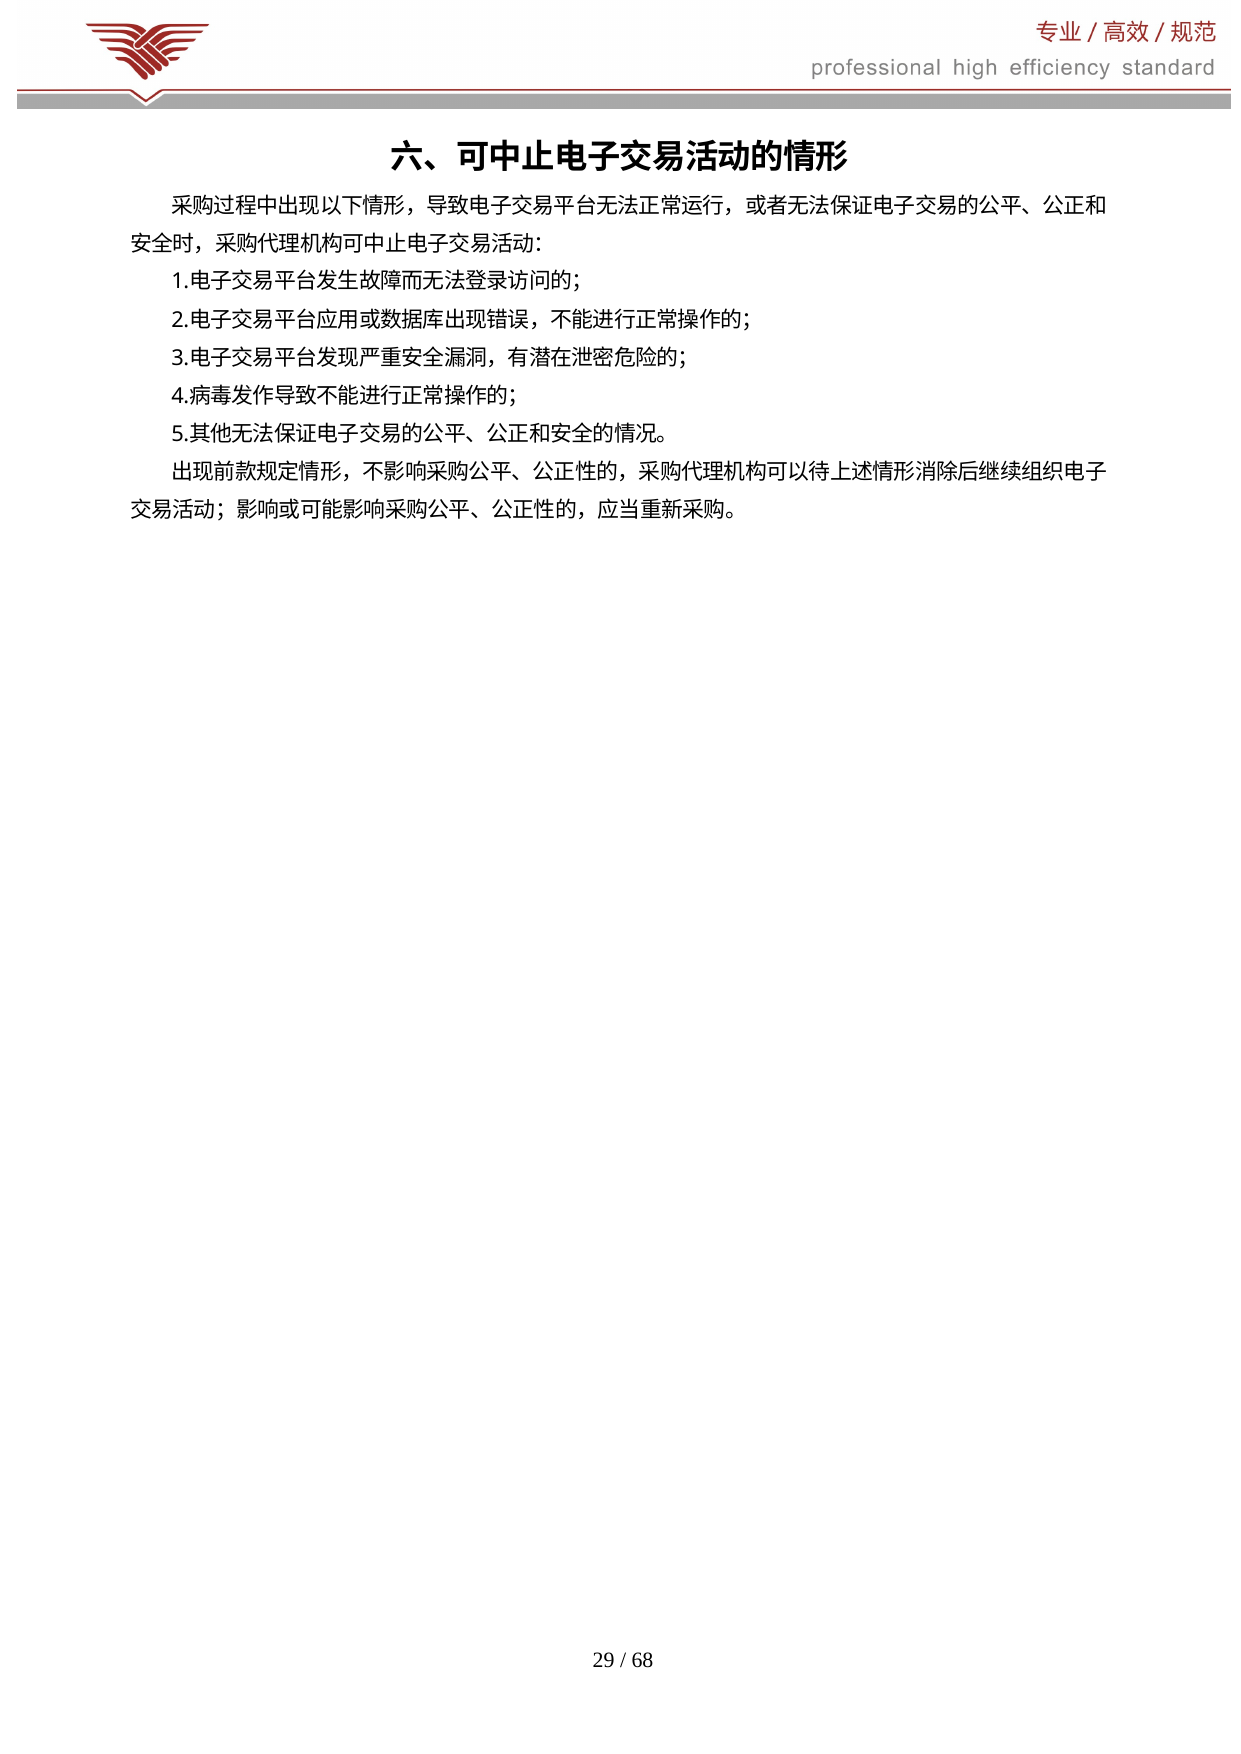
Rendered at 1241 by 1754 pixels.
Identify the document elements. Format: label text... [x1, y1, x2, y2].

picture [17, 0, 1231, 109]
text 5.其他无法保证电子交易的公平、公正和安全的情况。 [130, 416, 1110, 448]
text 出现前款规定情形，不影响采购公平、公正性的，采购代理机构可以待上述情形消除后继续组织电子交易活动；影响或可能影响采购公平、公正性的，应当重新采购。 [130, 454, 1110, 524]
text 2.电子交易平台应用或数据库出现错误，不能进行正常操作的； [130, 302, 1110, 333]
text 1.电子交易平台发生故障而无法登录访问的； [130, 263, 1110, 295]
text 采购过程中出现以下情形，导致电子交易平台无法正常运行，或者无法保证电子交易的公平、公正和安全时，采购代理机构可中止电子交易活动： [130, 188, 1110, 257]
text 4.病毒发作导致不能进行正常操作的； [130, 378, 1110, 410]
text 六、可中止电子交易活动的情形 [130, 130, 1110, 178]
text 3.电子交易平台发现严重安全漏洞，有潜在泄密危险的； [130, 340, 1110, 372]
